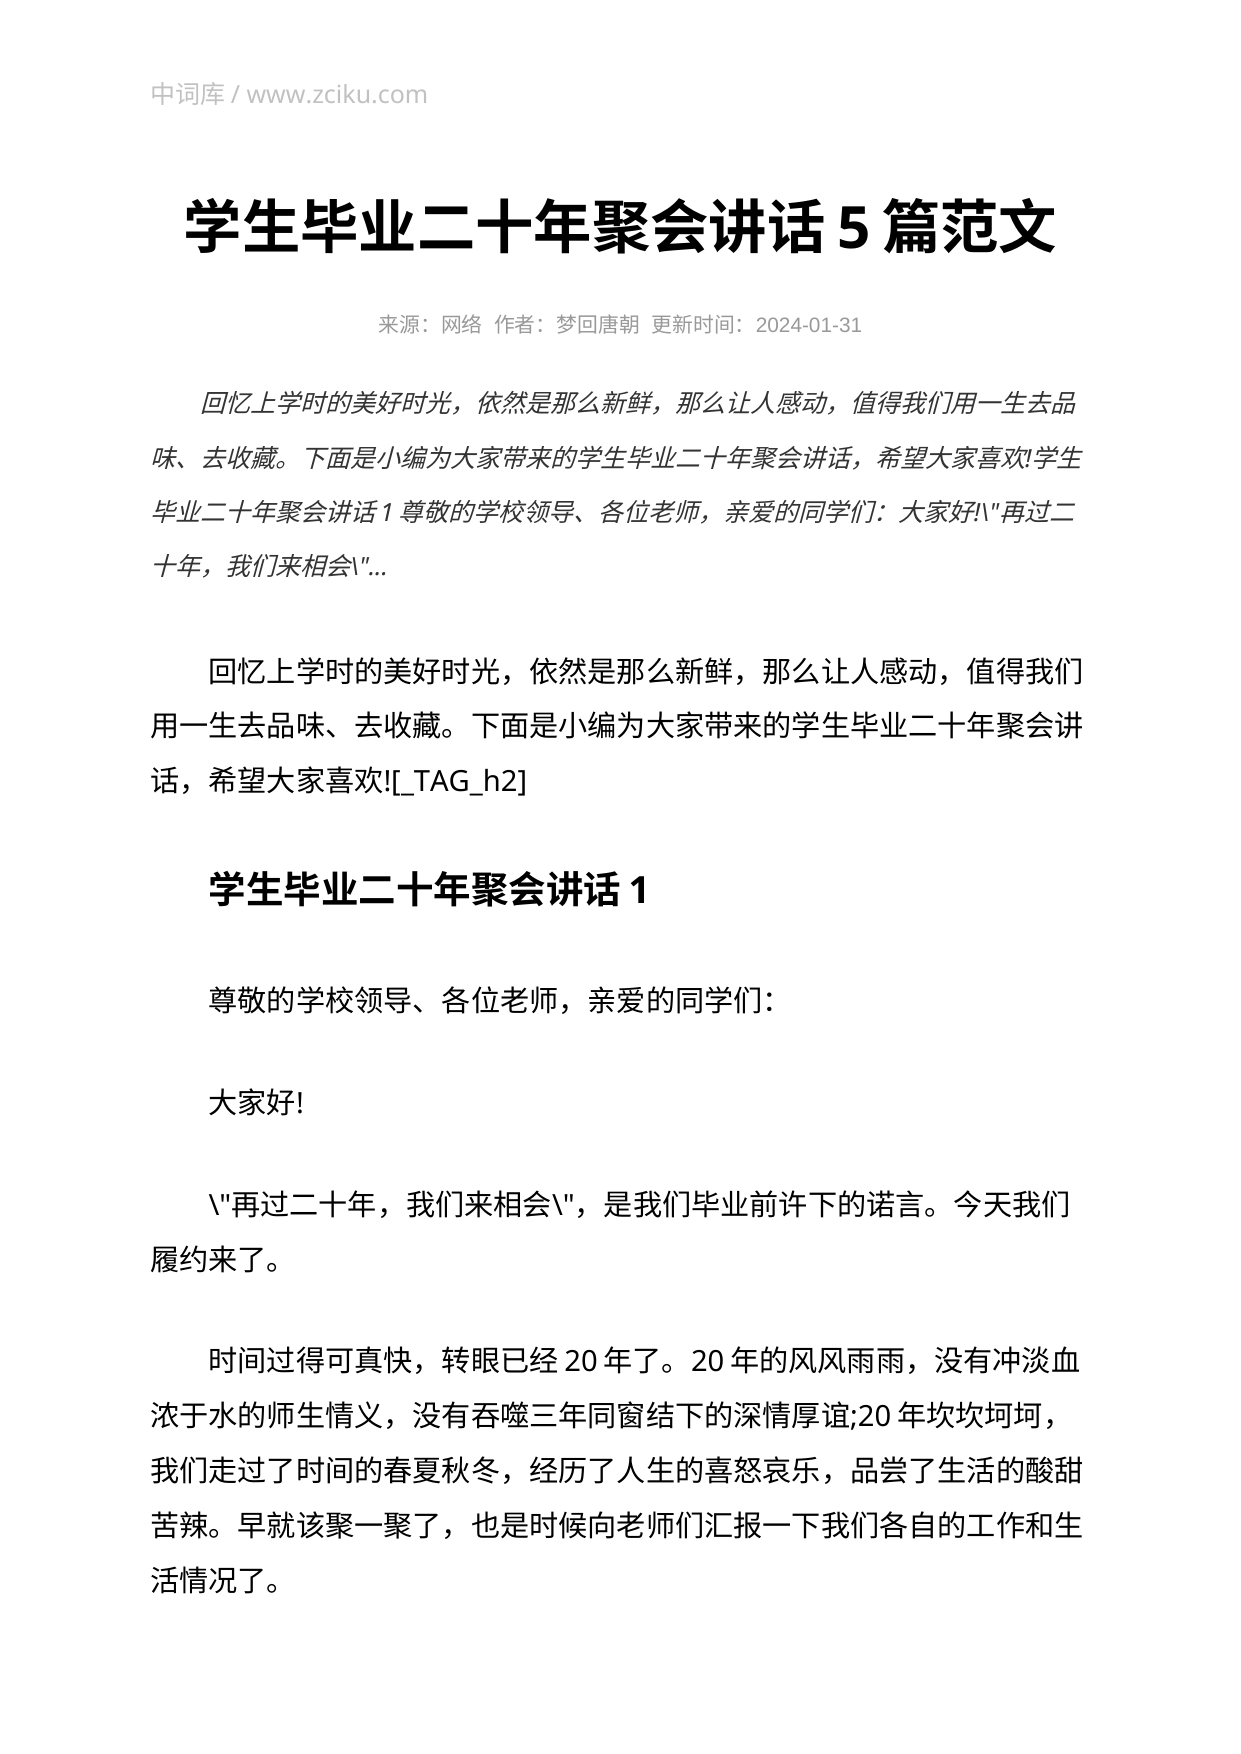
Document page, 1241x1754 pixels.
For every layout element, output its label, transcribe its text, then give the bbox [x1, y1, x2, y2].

text 回忆上学时的美好时光，依然是那么新鲜，那么让人感动，值得我们用一生去品味、去收藏。下面是小编为大家带来的学生毕业二十年聚会讲话，希望大家喜欢![_TAG_h2] [150, 648, 1090, 800]
text 大家好! [150, 1079, 1090, 1122]
text 时间过得可真快，转眼已经20年了。20年的风风雨雨，没有冲淡血浓于水的师生情义，没有吞噬三年同窗结下的深情厚谊;20年坎坎坷坷，我们走过了时间的春夏秋冬，经历了人生的喜怒哀乐，品尝了生活的酸甜苦辣。早就该聚一聚了，也是时候向老师们汇报一下我们各自的工作和生活情况了。 [150, 1338, 1090, 1600]
subtitle 学生毕业二十年聚会讲话5篇范文 [150, 181, 1090, 266]
text \"再过二十年，我们来相会\"，是我们毕业前许下的诺言。今天我们履约来了。 [150, 1181, 1090, 1278]
text 学生毕业二十年聚会讲话1 [150, 860, 1090, 914]
text 来源：网络 作者：梦回唐朝 更新时间：2024-01-31 [150, 313, 1090, 337]
text 回忆上学时的美好时光，依然是那么新鲜，那么让人感动，值得我们用一生去品味、去收藏。下面是小编为大家带来的学生毕业二十年聚会讲话，希望大家喜欢!学生毕业二十年聚会讲话1尊敬的学校领导、各位老师，亲爱的同学们：大家好!\"再过二十年，我们来相会\"... [150, 384, 1090, 583]
text 尊敬的学校领导、各位老师，亲爱的同学们： [150, 977, 1090, 1020]
